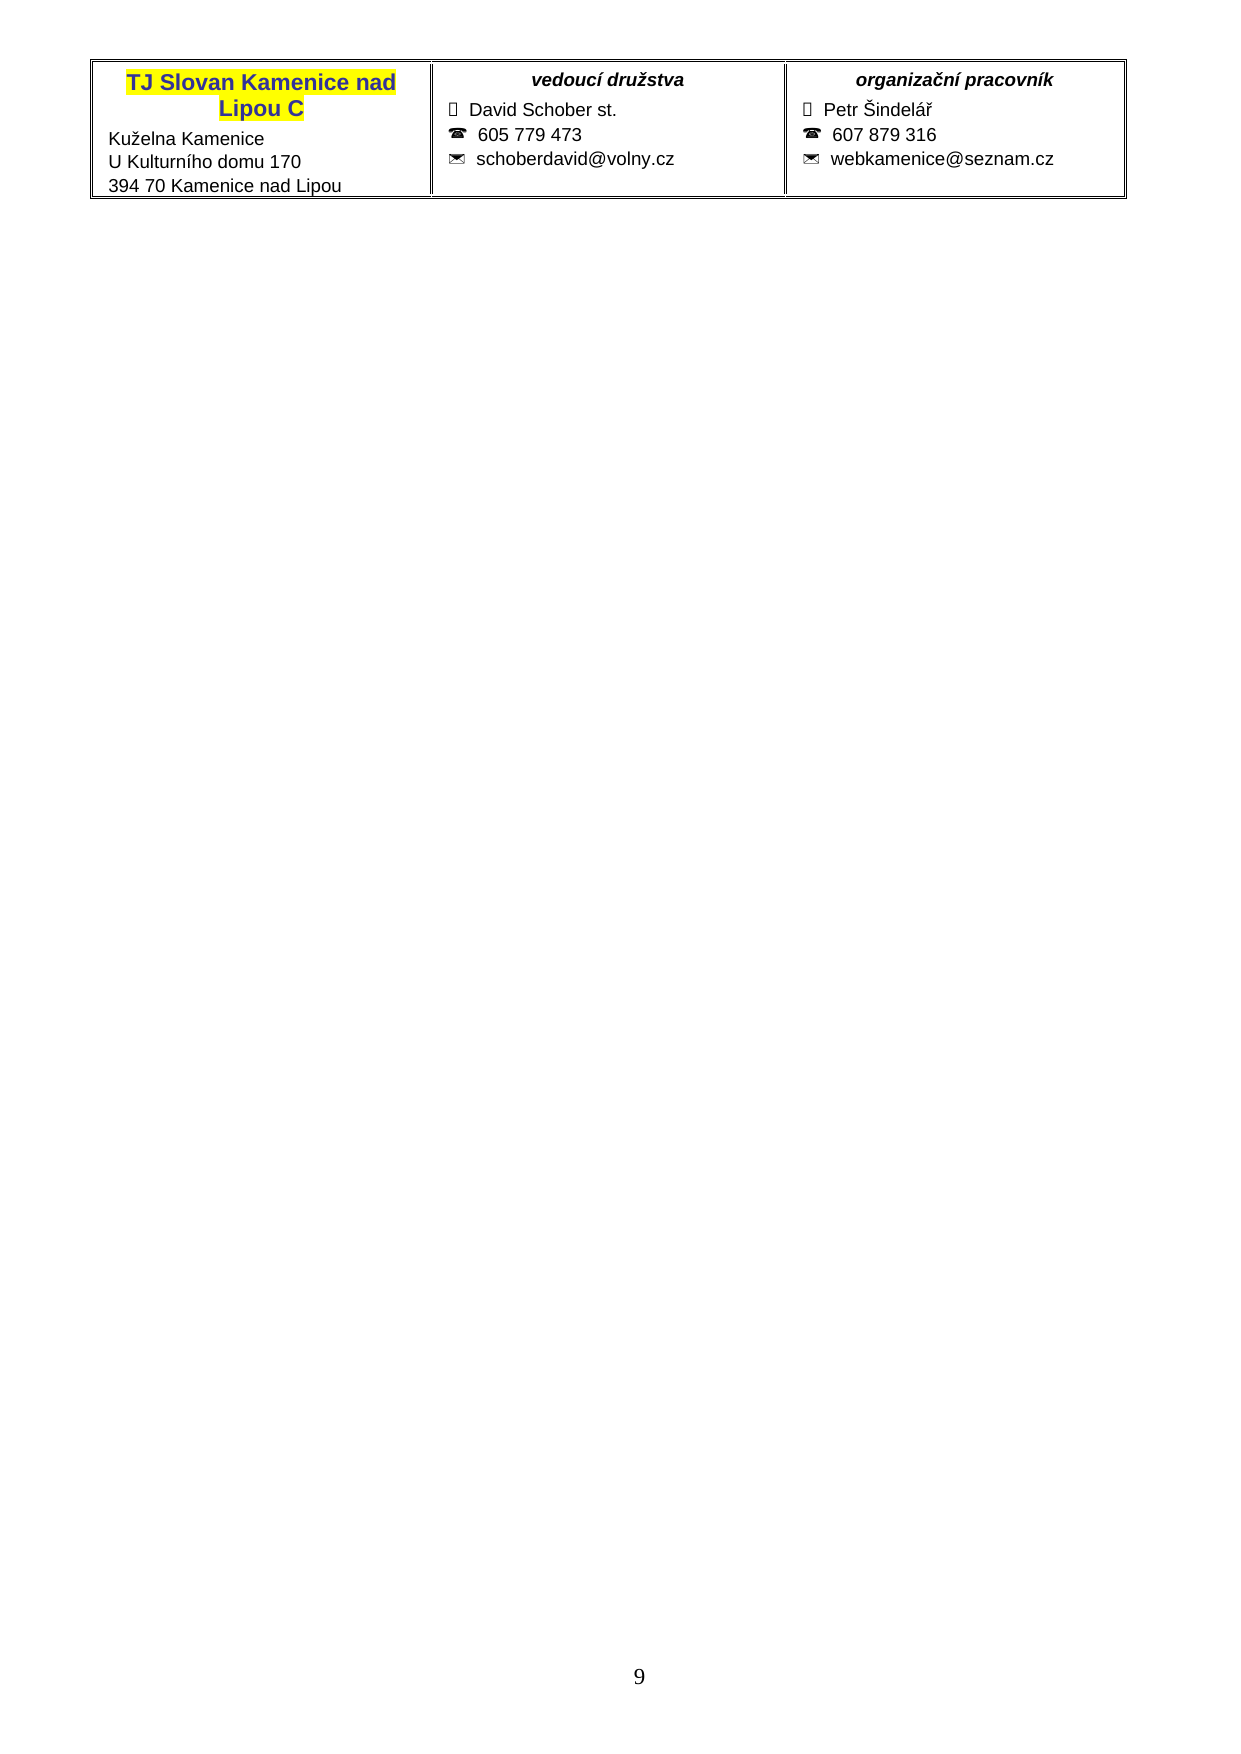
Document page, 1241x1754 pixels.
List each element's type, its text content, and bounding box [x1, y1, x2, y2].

table_cell vedoucí družstva 👤 David Schober st. 605 779 473 schoberdavid@volny.cz [431, 60, 786, 196]
table_cell TJ Slovan Kamenice nad Lipou C Kuželna Kamenice U Kulturního domu 170 394 70 Kamenice nad Lipou [93, 62, 431, 196]
table_cell organizační pracovník 👤 Petr Šindelář 607 879 316 webkamenice@seznam.cz [786, 62, 1124, 196]
